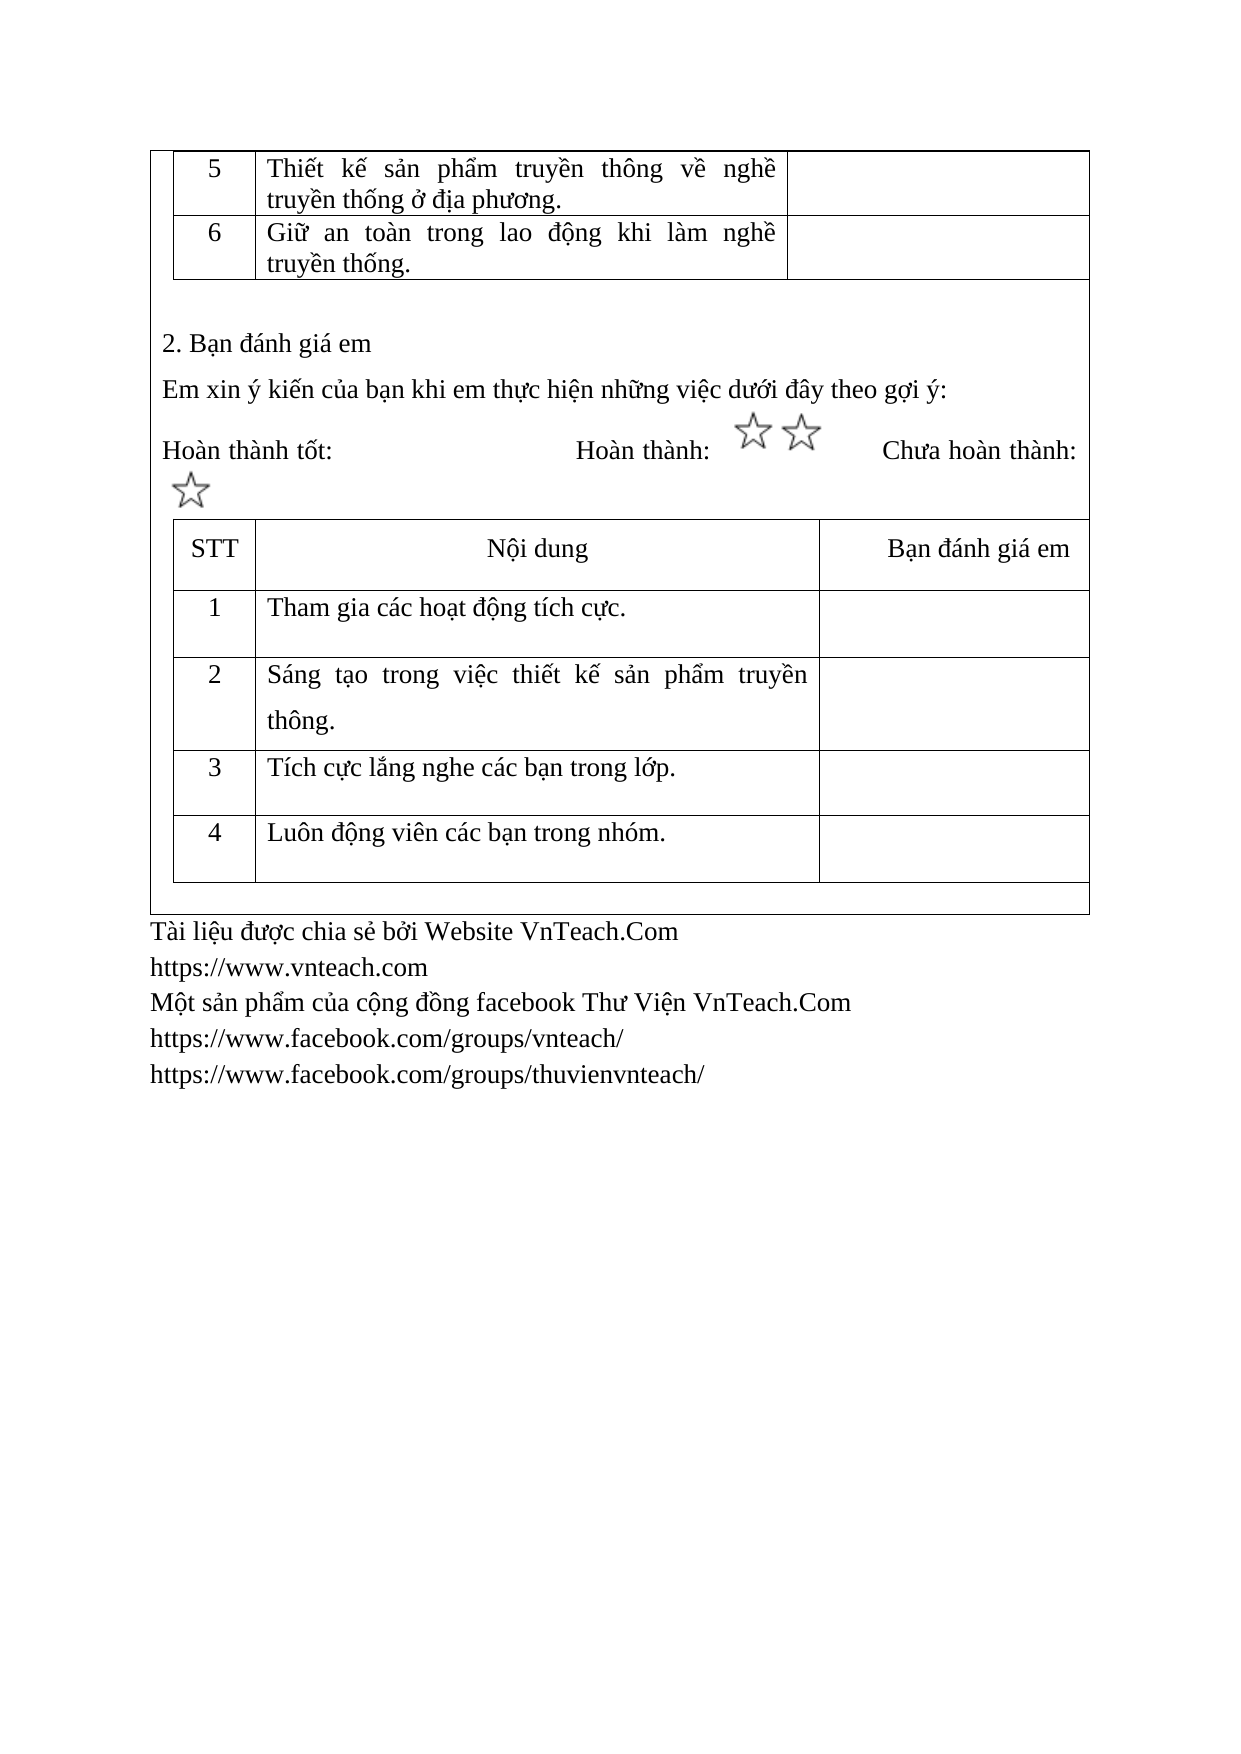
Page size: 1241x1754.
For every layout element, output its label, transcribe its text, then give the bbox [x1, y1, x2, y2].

picture [722, 404, 834, 460]
picture [161, 465, 231, 519]
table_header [151, 151, 1089, 914]
text https://www.facebook.com/groups/thuvienvnteach/ [150, 1058, 1090, 1089]
text https://www.facebook.com/groups/vnteach/ [150, 1022, 1090, 1053]
text https://www.vnteach.com [150, 951, 1090, 982]
text Tài liệu được chia sẻ bởi Website VnTeach.Com [150, 915, 1090, 946]
text Một sản phẩm của cộng đồng facebook Thư Viện VnTeach.Com [150, 986, 1090, 1018]
